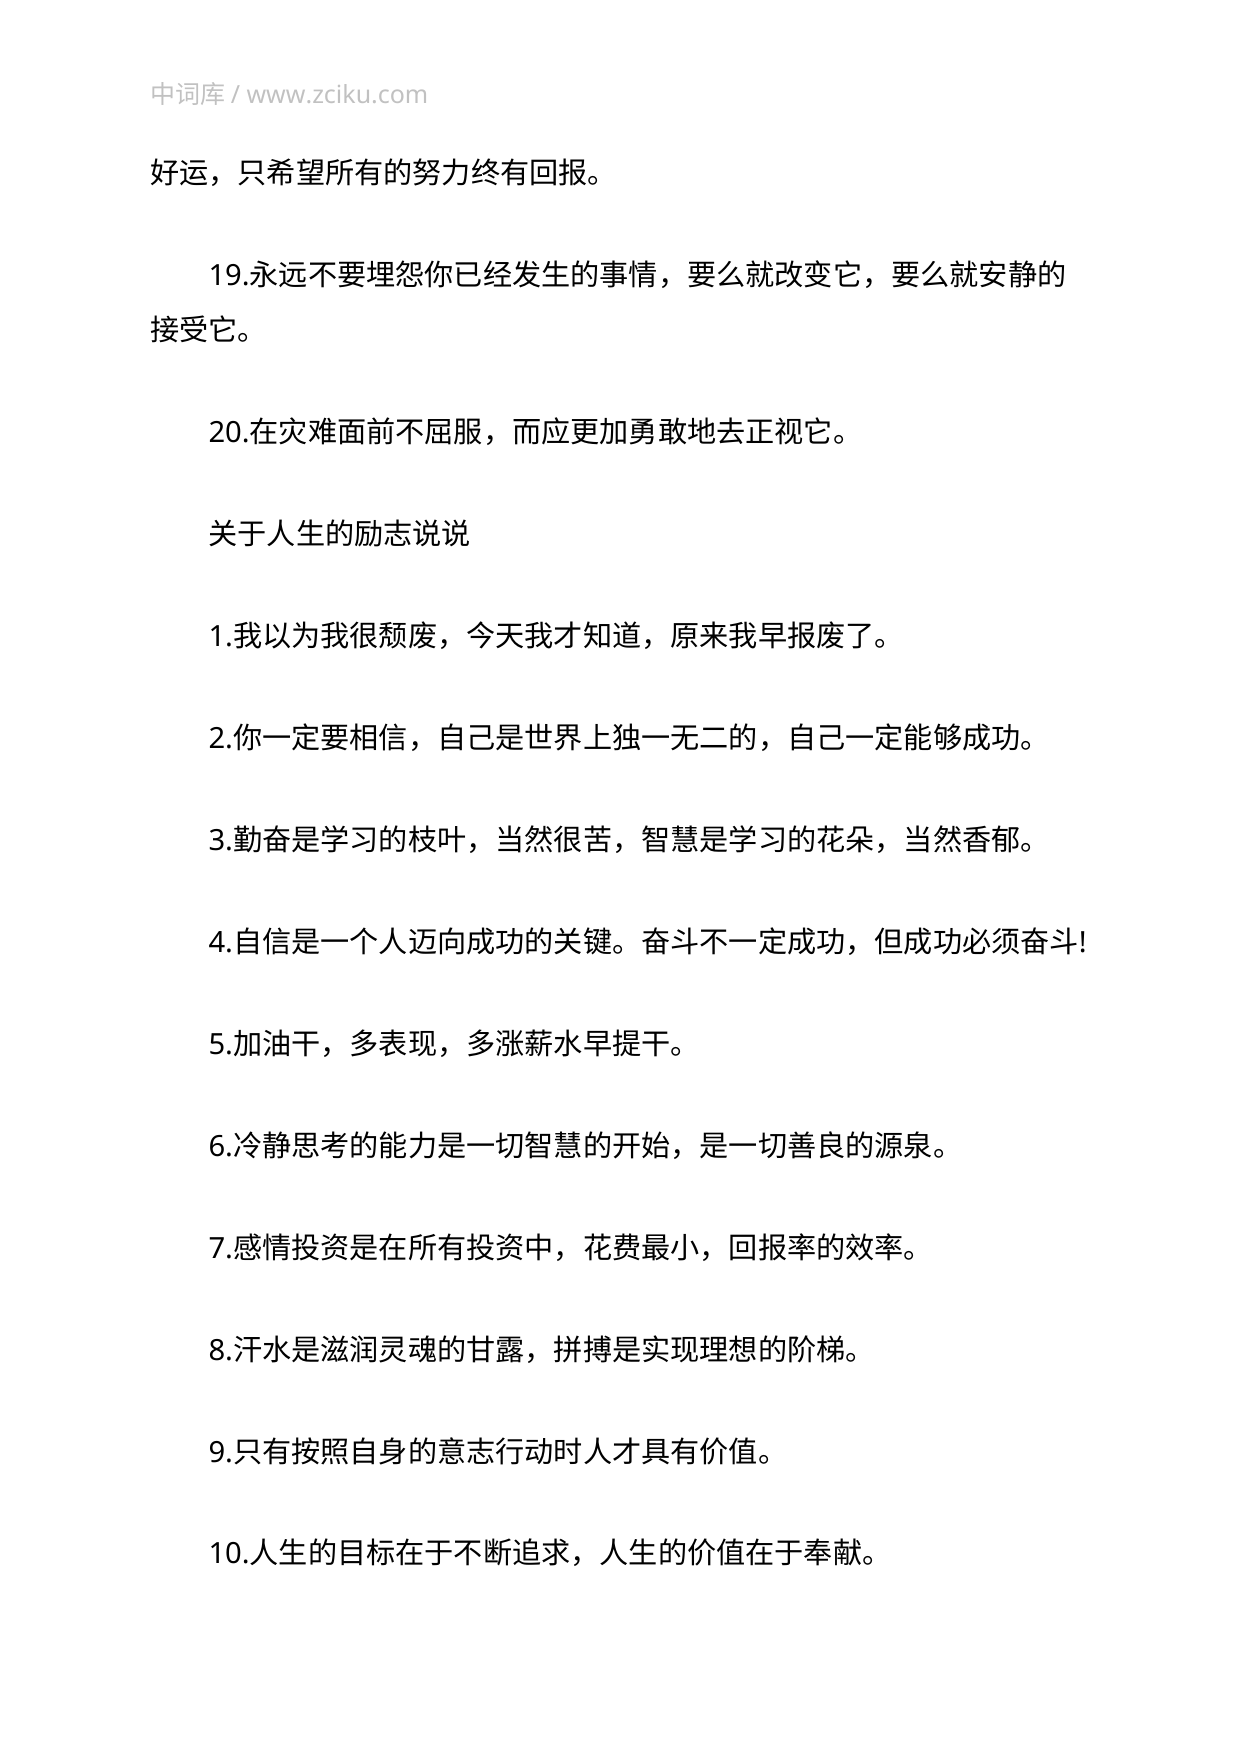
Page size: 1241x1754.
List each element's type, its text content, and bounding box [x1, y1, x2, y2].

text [150, 150, 1090, 192]
text 1.我以为我很颓废，今天我才知道，原来我早报废了。 [150, 612, 1090, 655]
text 10.人生的目标在于不断追求，人生的价值在于奉献。 [150, 1530, 1090, 1572]
text 7.感情投资是在所有投资中，花费最小，回报率的效率。 [150, 1224, 1090, 1267]
text 4.自信是一个人迈向成功的关键。奋斗不一定成功，但成功必须奋斗! [150, 918, 1090, 961]
text 2.你一定要相信，自己是世界上独一无二的，自己一定能够成功。 [150, 714, 1090, 757]
text 8.汗水是滋润灵魂的甘露，拼搏是实现理想的阶梯。 [150, 1326, 1090, 1368]
text 9.只有按照自身的意志行动时人才具有价值。 [150, 1428, 1090, 1471]
text 19.永远不要埋怨你已经发生的事情，要么就改变它，要么就安静的接受它。 [150, 252, 1090, 349]
text 6.冷静思考的能力是一切智慧的开始，是一切善良的源泉。 [150, 1122, 1090, 1164]
text 关于人生的励志说说 [150, 511, 1090, 553]
text 5.加油干，多表现，多涨薪水早提干。 [150, 1020, 1090, 1063]
text 20.在灾难面前不屈服，而应更加勇敢地去正视它。 [150, 408, 1090, 451]
text 3.勤奋是学习的枝叶，当然很苦，智慧是学习的花朵，当然香郁。 [150, 816, 1090, 859]
